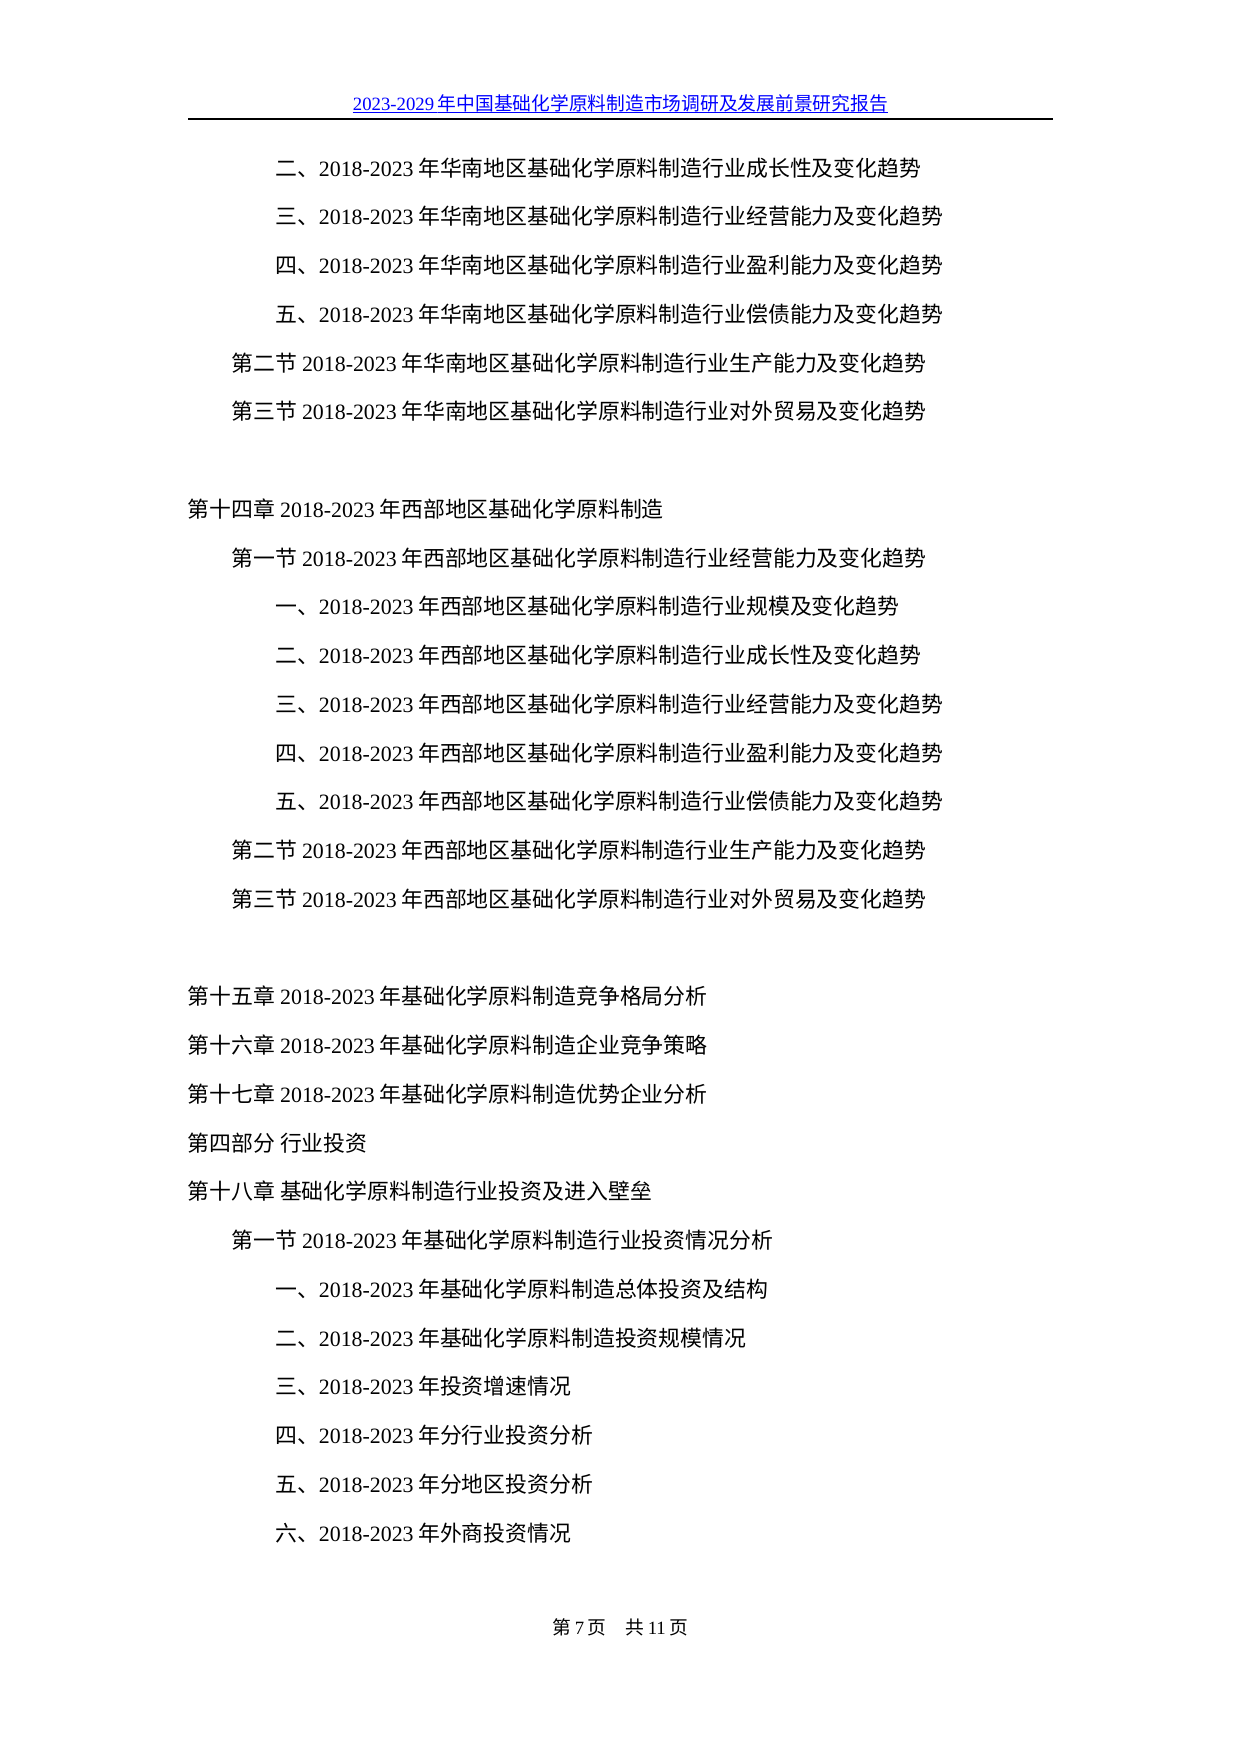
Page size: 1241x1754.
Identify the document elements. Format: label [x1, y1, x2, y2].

text [187, 150, 1053, 1548]
